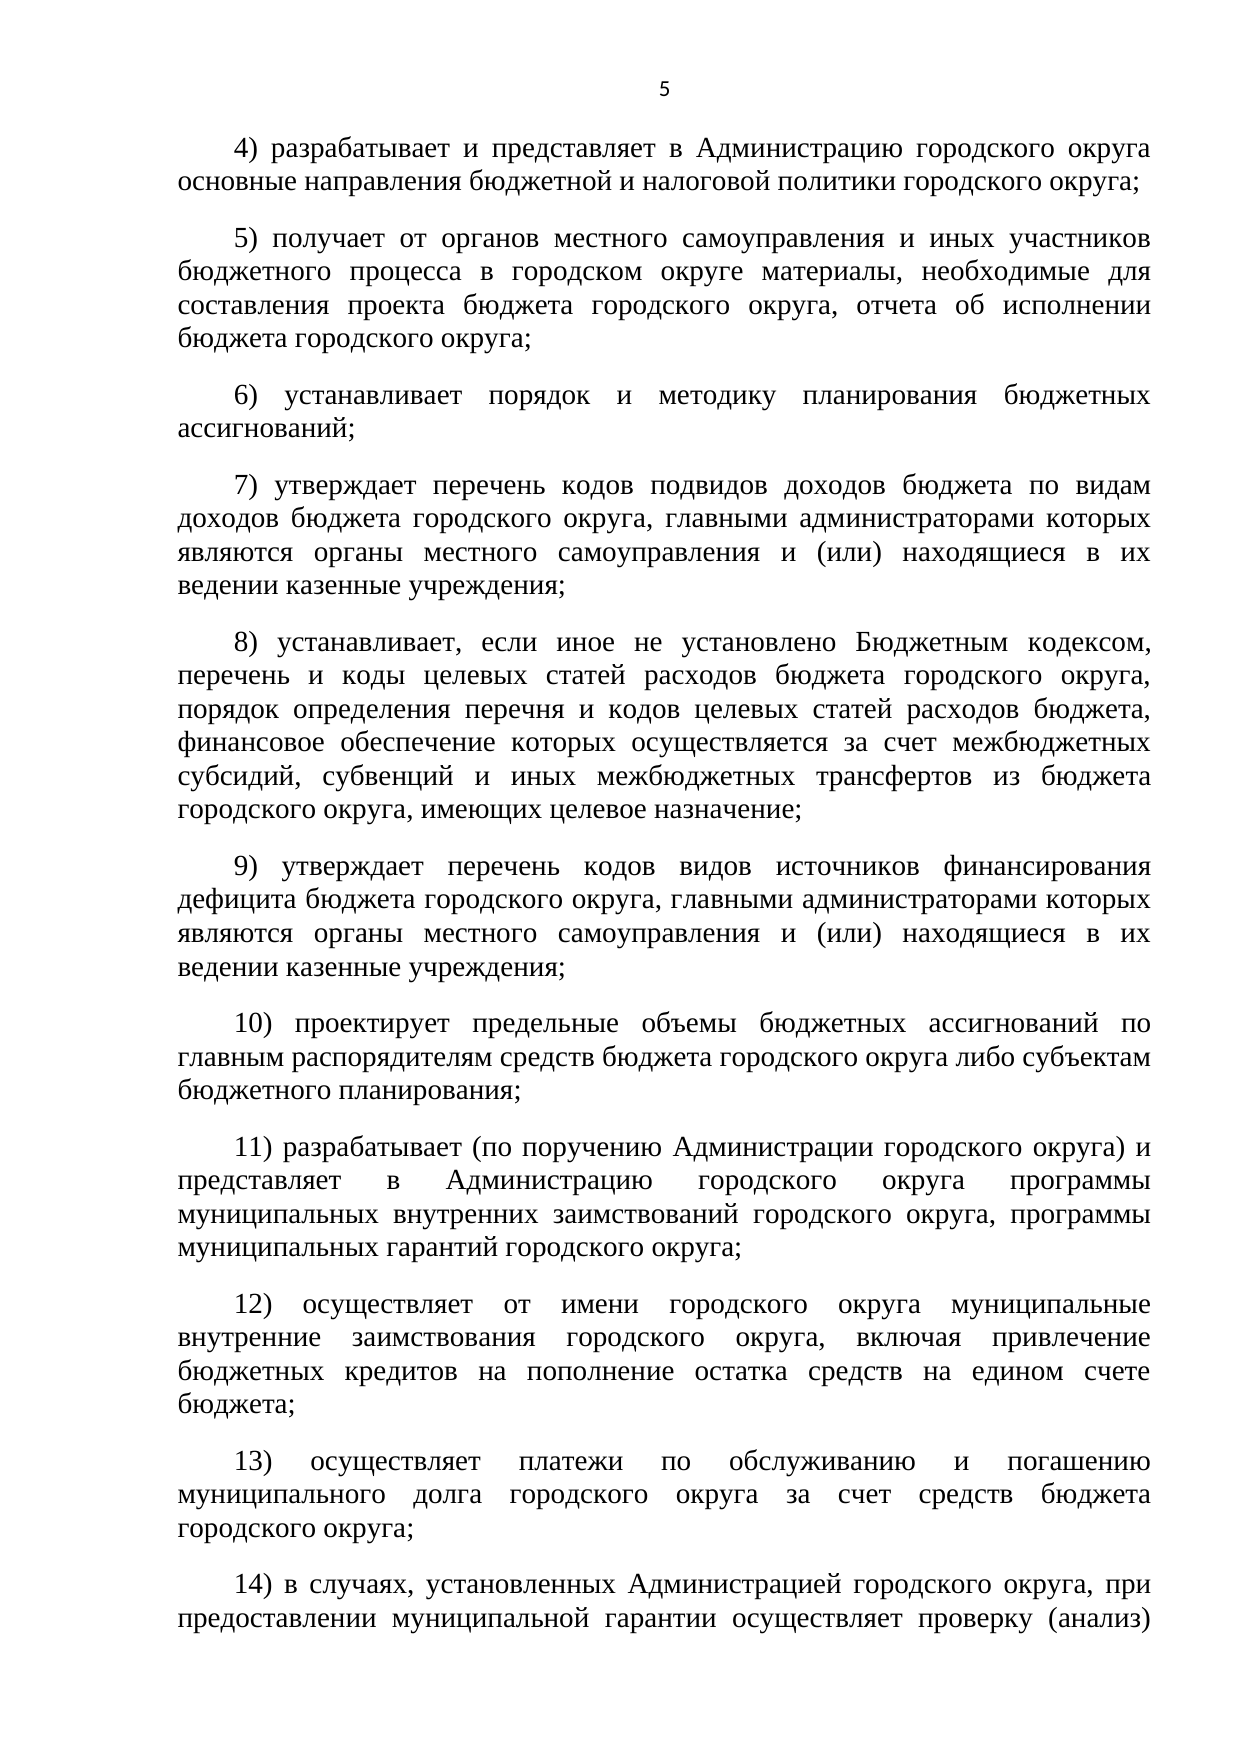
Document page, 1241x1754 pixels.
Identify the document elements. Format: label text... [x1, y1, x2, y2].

text 9) утверждает перечень кодов видов источников финансирования дефицита бюджета городского округа, главными администраторами которых являются органы местного самоуправления и (или) находящиеся в их ведении казенные учреждения; [177, 848, 1152, 982]
text 10) проектирует предельные объемы бюджетных ассигнований по главным распорядителям средств бюджета городского округа либо субъектам бюджетного планирования; [177, 1005, 1152, 1106]
text 12) осуществляет от имени городского округа муниципальные внутренние заимствования городского округа, включая привлечение бюджетных кредитов на пополнение остатка средств на едином счете бюджета; [177, 1286, 1152, 1420]
text 8) устанавливает, если иное не установлено Бюджетным кодексом, перечень и коды целевых статей расходов бюджета городского округа, порядок определения перечня и кодов целевых статей расходов бюджета, финансовое обеспечение которых осуществляется за счет межбюджетных субсидий, субвенций и иных межбюджетных трансфертов из бюджета городского округа, имеющих целевое назначение; [177, 624, 1152, 825]
text 7) утверждает перечень кодов подвидов доходов бюджета по видам доходов бюджета городского округа, главными администраторами которых являются органы местного самоуправления и (или) находящиеся в их ведении казенные учреждения; [177, 467, 1152, 601]
text 4) разрабатывает и представляет в Администрацию городского округа основные направления бюджетной и налоговой политики городского округа; [177, 130, 1152, 197]
text 11) разрабатывает (по поручению Администрации городского округа) и представляет в Администрацию городского округа программы муниципальных внутренних заимствований городского округа, программы муниципальных гарантий городского округа; [177, 1129, 1152, 1263]
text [177, 1566, 1152, 1633]
text 13) осуществляет платежи по обслуживанию и погашению муниципального долга городского округа за счет средств бюджета городского округа; [177, 1443, 1152, 1543]
text 5) получает от органов местного самоуправления и иных участников бюджетного процесса в городском округе материалы, необходимые для составления проекта бюджета городского округа, отчета об исполнении бюджета городского округа; [177, 220, 1152, 354]
text 6) устанавливает порядок и методику планирования бюджетных ассигнований; [177, 377, 1152, 444]
